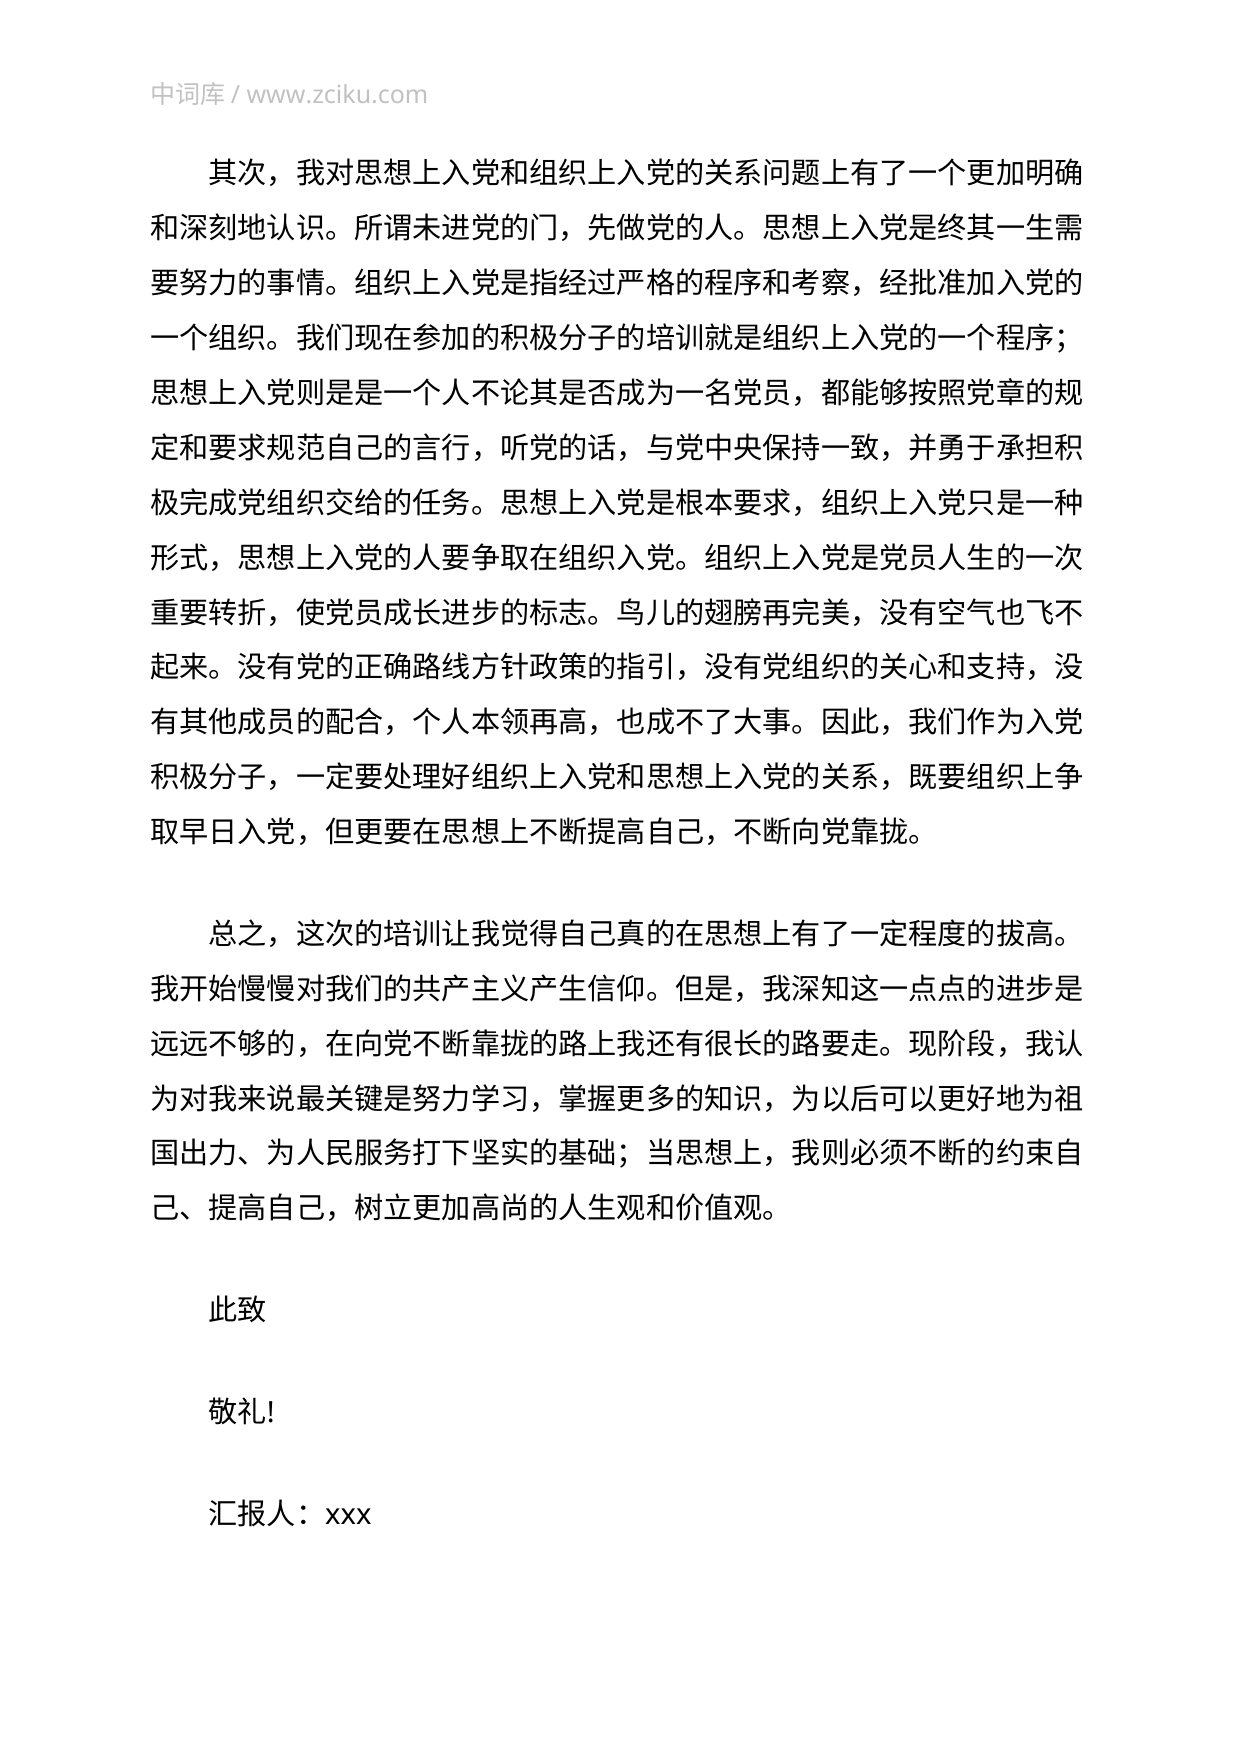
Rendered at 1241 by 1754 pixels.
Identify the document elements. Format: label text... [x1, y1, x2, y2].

text 汇报人：xxx [150, 1491, 1090, 1533]
text 此致 [150, 1287, 1090, 1329]
text 其次，我对思想上入党和组织上入党的关系问题上有了一个更加明确和深刻地认识。所谓未进党的门，先做党的人。思想上入党是终其一生需要努力的事情。组织上入党是指经过严格的程序和考察，经批准加入党的一个组织。我们现在参加的积极分子的培训就是组织上入党的一个程序；思想上入党则是是一个人不论其是否成为一名党员，都能够按照党章的规定和要求规范自己的言行，听党的话，与党中央保持一致，并勇于承担积极完成党组织交给的任务。思想上入党是根本要求，组织上入党只是一种形式，思想上入党的人要争取在组织入党。组织上入党是党员人生的一次重要转折，使党员成长进步的标志。鸟儿的翅膀再完美，没有空气也飞不起来。没有党的正确路线方针政策的指引，没有党组织的关心和支持，没有其他成员的配合，个人本领再高，也成不了大事。因此，我们作为入党积极分子，一定要处理好组织上入党和思想上入党的关系，既要组织上争取早日入党，但更要在思想上不断提高自己，不断向党靠拢。 [150, 150, 1090, 851]
text 敬礼! [150, 1388, 1090, 1431]
text 总之，这次的培训让我觉得自己真的在思想上有了一定程度的拔高。我开始慢慢对我们的共产主义产生信仰。但是，我深知这一点点的进步是远远不够的，在向党不断靠拢的路上我还有很长的路要走。现阶段，我认为对我来说最关键是努力学习，掌握更多的知识，为以后可以更好地为祖国出力、为人民服务打下坚实的基础；当思想上，我则必须不断的约束自己、提高自己，树立更加高尚的人生观和价值观。 [150, 911, 1090, 1227]
